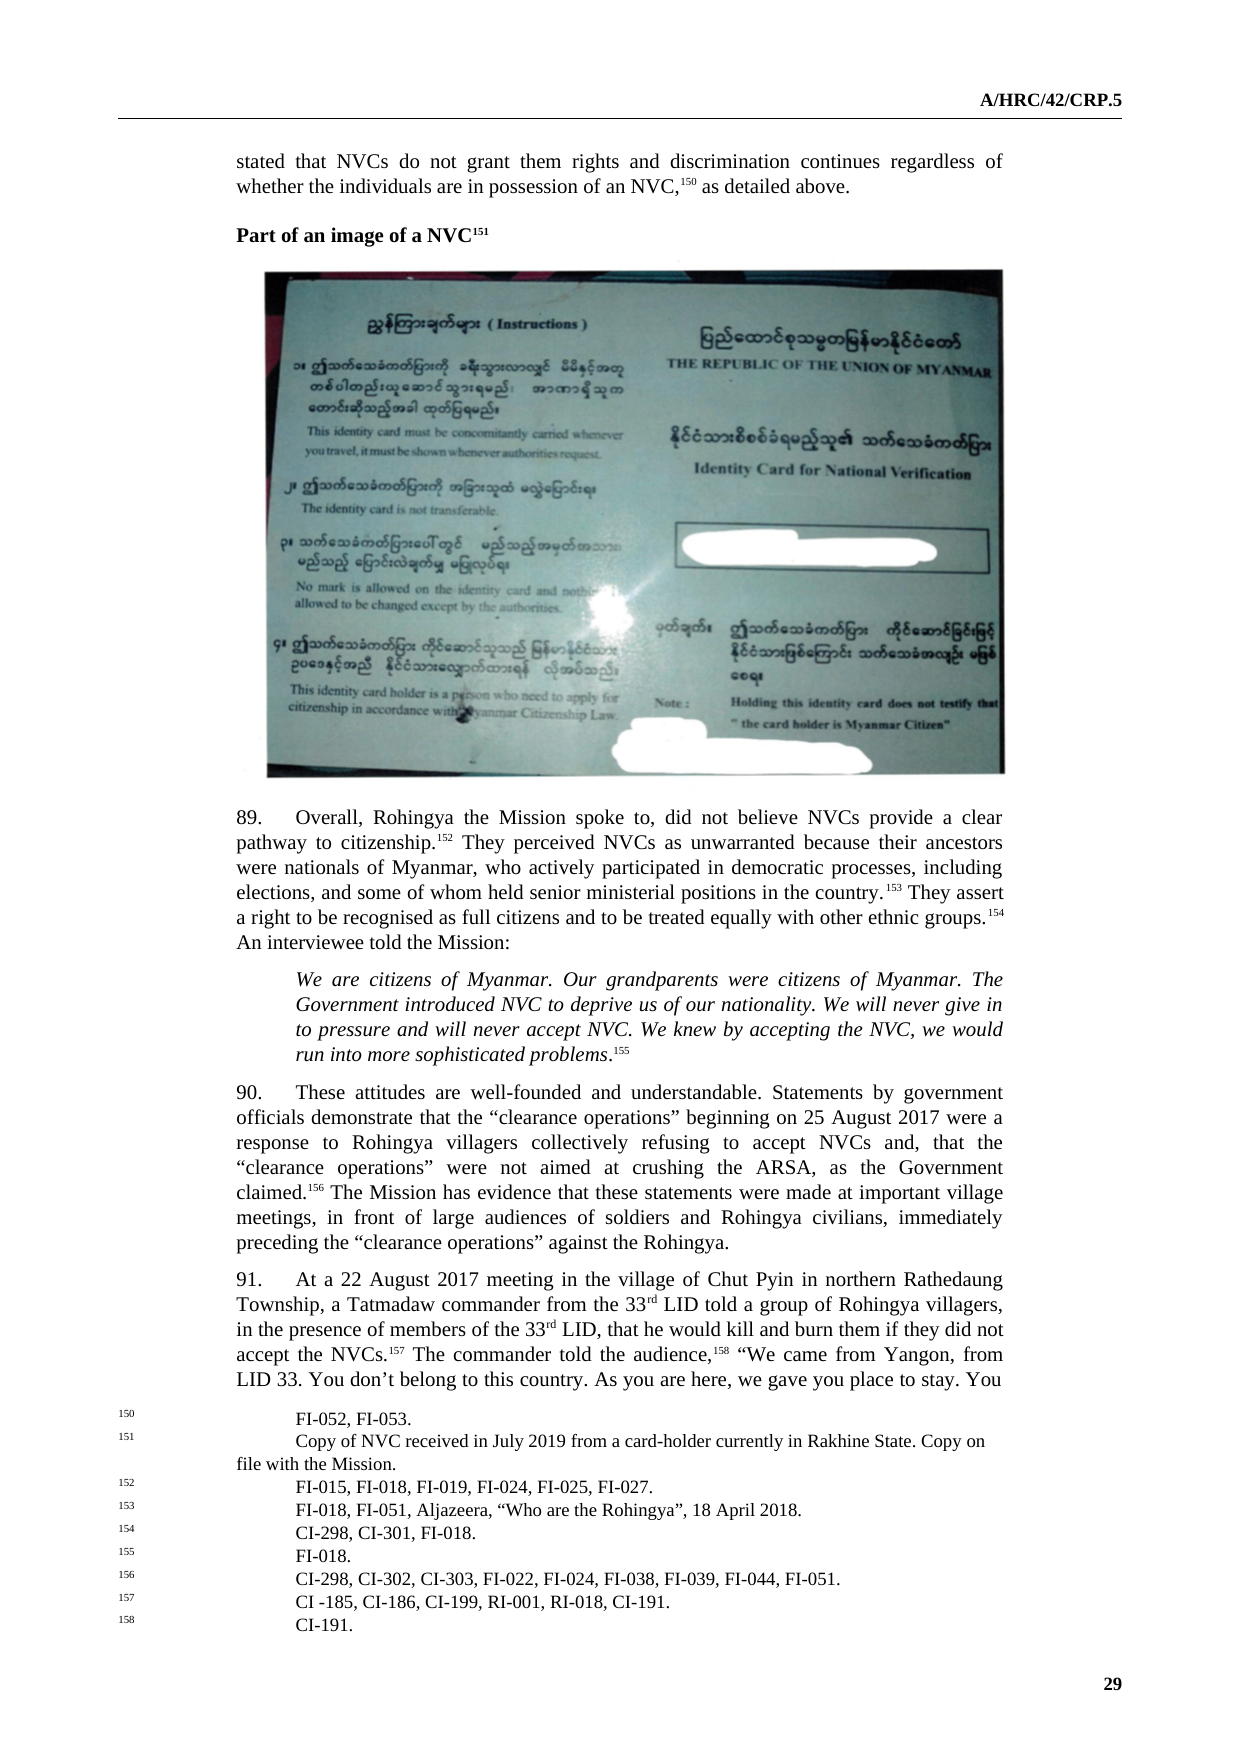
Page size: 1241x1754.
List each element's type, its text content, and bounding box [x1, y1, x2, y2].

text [236, 1266, 1004, 1391]
text Part of an image of a NVC [118, 223, 1004, 248]
text 89. Overall, Rohingya the Mission spoke to, did not believe NVCs provide a clear pathway to citizenship. They perceived NVCs as unwarranted because their ancestors were nationals of Myanmar, who actively participated in democratic processes, including elections, and some of whom held senior ministerial positions in the country. They assert a right to be recognised as full citizens and to be treated equally with other ethnic groups. An interviewee told the Mission: [236, 804, 1004, 954]
text 90. These attitudes are well-founded and understandable. Statements by government officials demonstrate that the “clearance operations” beginning on 25 August 2017 were a response to Rohingya villagers collectively refusing to accept NVCs and, that the “clearance operations” were not aimed at crushing the ARSA, as the Government claimed. The Mission has evidence that these statements were made at important village meetings, in front of large audiences of soldiers and Rohingya civilians, immediately preceding the “clearance operations” against the Rohingya. [236, 1079, 1004, 1254]
text We are citizens of Myanmar. Our grandparents were citizens of Myanmar. The Government introduced NVC to deprive us of our nationality. We will never give in to pressure and will never accept NVC. We knew by accepting the NVC, we would run into more sophisticated problems. [295, 966, 1004, 1066]
picture [236, 260, 1026, 792]
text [236, 148, 1004, 198]
